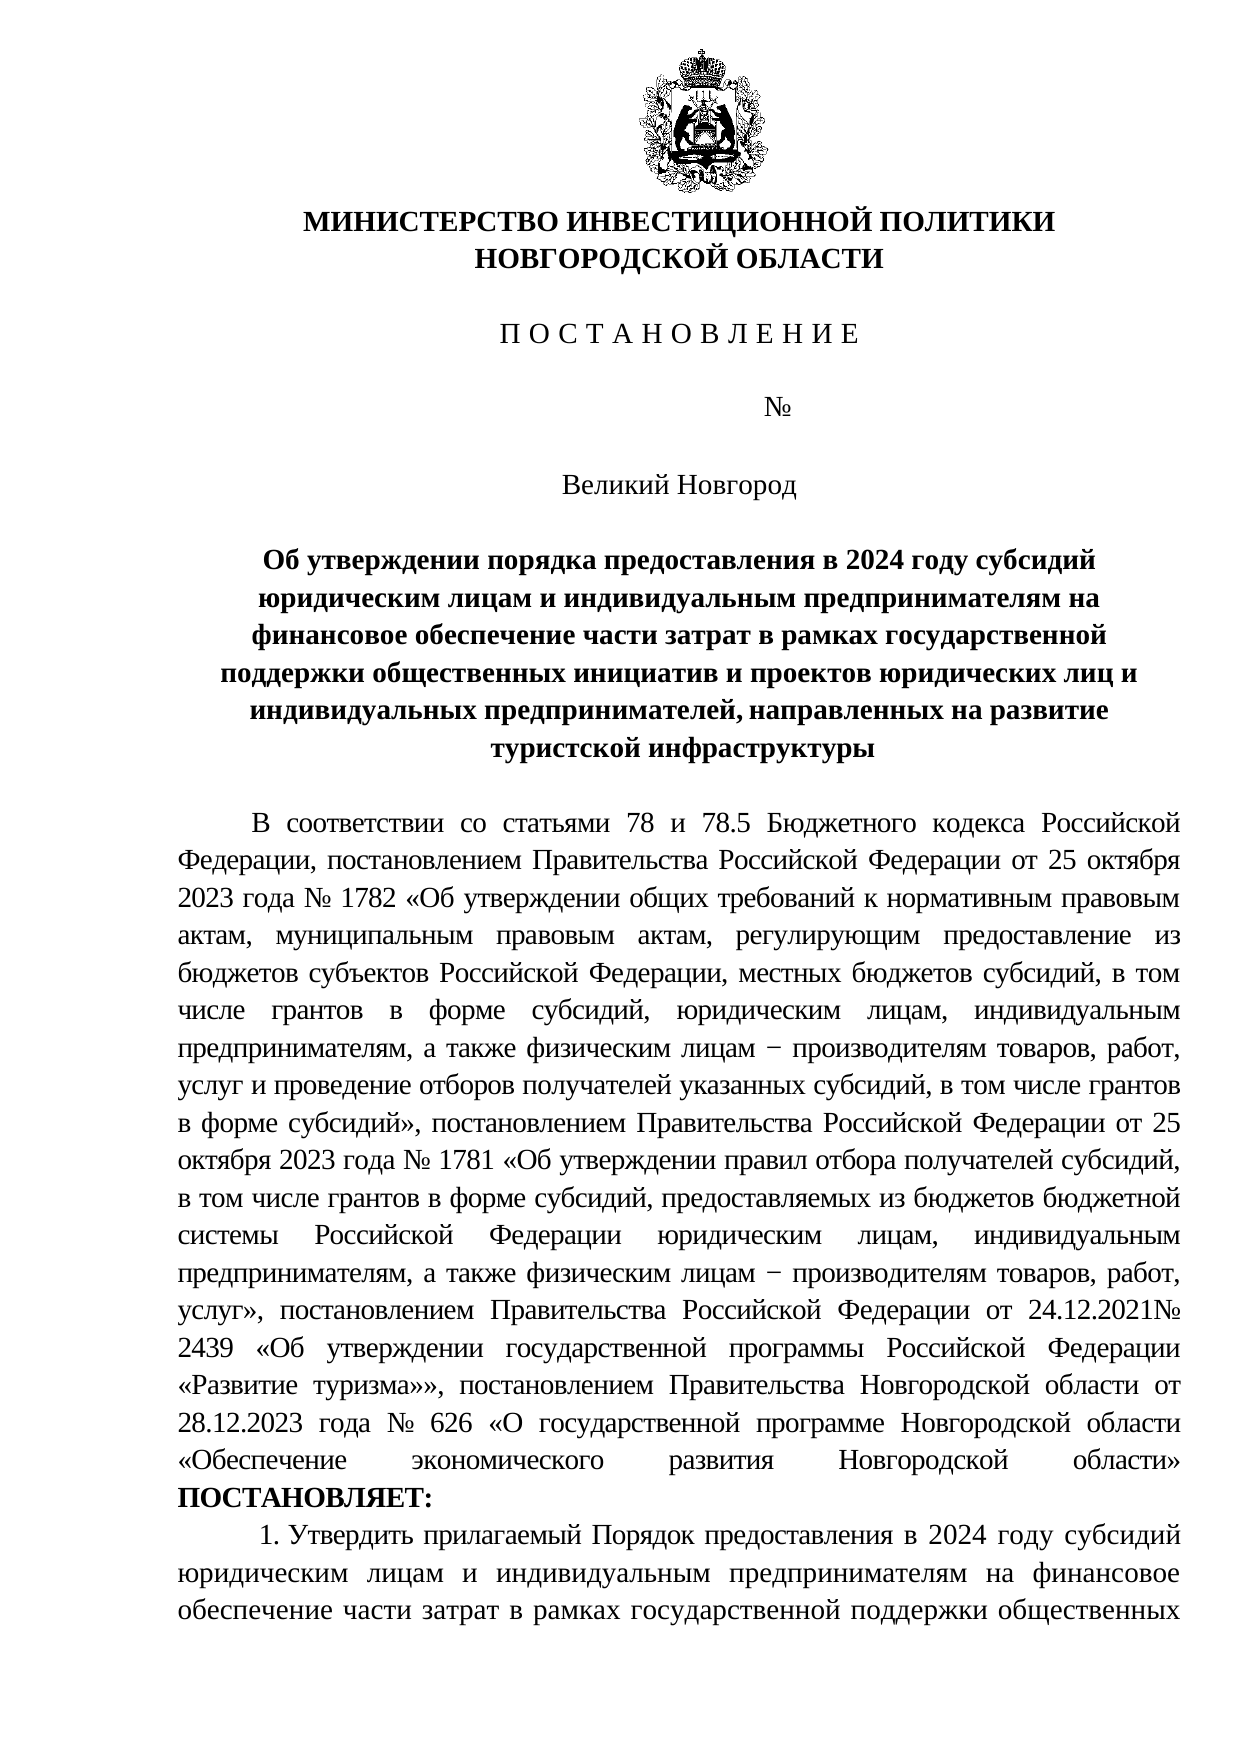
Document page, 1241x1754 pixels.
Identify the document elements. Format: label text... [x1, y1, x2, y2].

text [177, 1515, 1181, 1627]
text Об утверждении порядка предоставления в 2024 году субсидий юридическим лицам и индивидуальным предпринимателям на финансовое обеспечение части затрат в рамках государственной поддержки общественных инициатив и проектов юридических лиц и индивидуальных предпринимателей, направленных на развитие [177, 540, 1181, 727]
text В соответствии со статьями 78 и 78.5 Бюджетного кодекса Российской Федерации, постановлением Правительства Российской Федерации от 25 октября 2023 года № 1782 «Об утверждении общих требований к нормативным правовым актам, муниципальным правовым актам, регулирующим предоставление из бюджетов субъектов Российской Федерации, местных бюджетов субсидий, в том числе грантов в форме субсидий, юридическим лицам, индивидуальным предпринимателям, а также физическим лицам − производителям товаров, работ, услуг и проведение отборов получателей указанных субсидий, в том числе грантов в форме субсидий», постановлением Правительства Российской Федерации от 25 октября 2023 года № 1781 «Об утверждении правил отбора получателей субсидий, в том числе грантов в форме субсидий, предоставляемых из бюджетов бюджетной системы Российской Федерации юридическим лицам, индивидуальным предпринимателям, а также физическим лицам − производителям товаров, работ, услуг», постановлением Правительства Российской Федерации от 24.12.2021№ 2439 «Об утверждении государственной программы Российской Федерации «Развитие туризма»», постановлением Правительства Новгородской области от 28.12.2023 года № 626 «О государственной программе Новгородской области «Обеспечение экономического развития Новгородской области» ПОСТАНОВЛЯЕТ: [177, 802, 1181, 1515]
text Великий Новгород [177, 465, 1181, 502]
text ПОСТАНОВЛЕНИЕ [177, 314, 1181, 351]
text № [177, 389, 1181, 422]
text МИНИСТЕРСТВО ИНВЕСТИЦИОННОЙ ПОЛИТИКИ НОВГОРОДСКОЙ ОБЛАСТИ [177, 201, 1181, 276]
text туристской инфраструктуры [177, 727, 1181, 765]
picture [635, 46, 770, 194]
